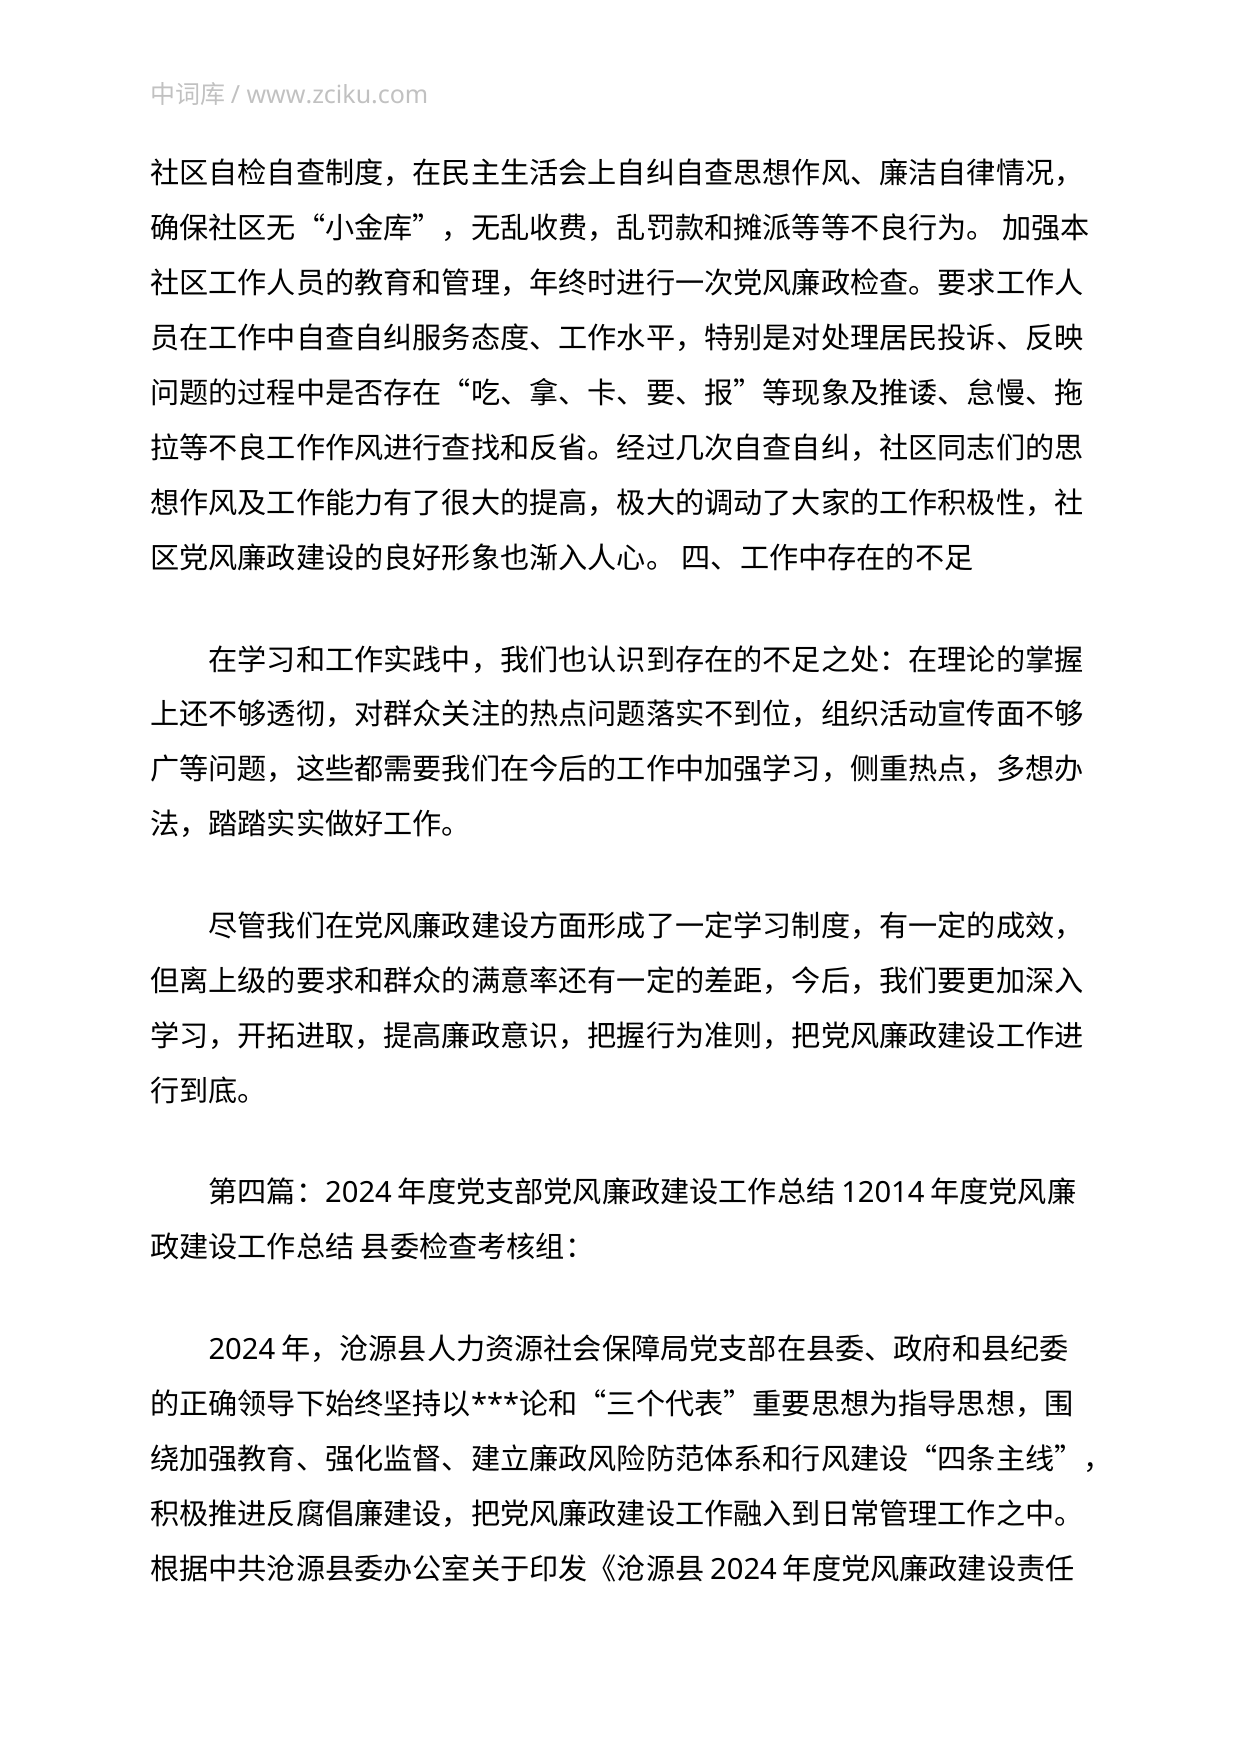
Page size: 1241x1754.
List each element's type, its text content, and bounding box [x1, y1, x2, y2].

text 第四篇：2024年度党支部党风廉政建设工作总结12014年度党风廉政建设工作总结 县委检查考核组： [150, 1169, 1090, 1266]
text 在学习和工作实践中，我们也认识到存在的不足之处：在理论的掌握上还不够透彻，对群众关注的热点问题落实不到位，组织活动宣传面不够广等问题，这些都需要我们在今后的工作中加强学习，侧重热点，多想办法，踏踏实实做好工作。 [150, 636, 1090, 843]
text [150, 1326, 1090, 1588]
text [150, 150, 1090, 577]
text 尽管我们在党风廉政建设方面形成了一定学习制度，有一定的成效，但离上级的要求和群众的满意率还有一定的差距，今后，我们要更加深入学习，开拓进取，提高廉政意识，把握行为准则，把党风廉政建设工作进行到底。 [150, 902, 1090, 1109]
